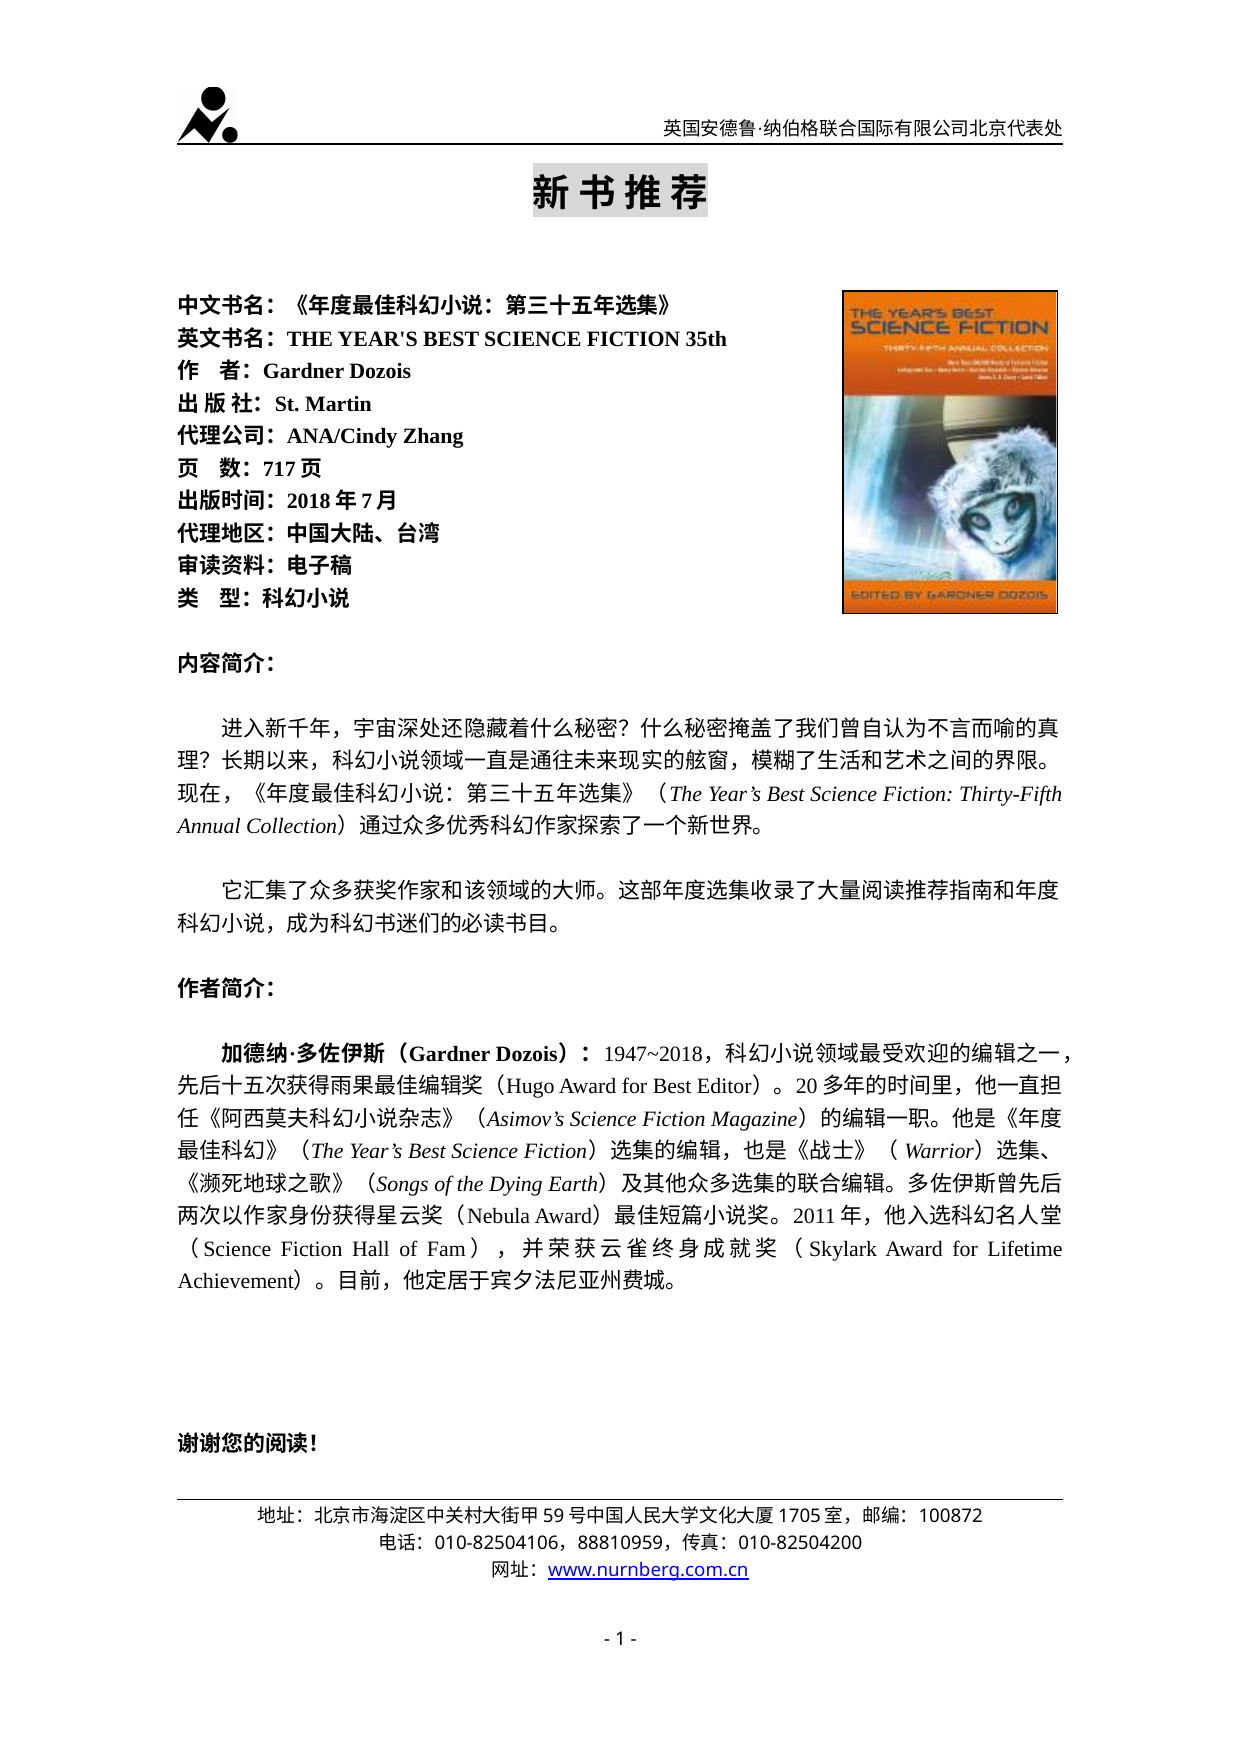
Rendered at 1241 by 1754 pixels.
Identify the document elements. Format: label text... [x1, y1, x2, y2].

text 加德纳·多佐伊斯（Gardner Dozois）：1947~2018，科幻小说领域最受欢迎的编辑之一，先后十五次获得雨果最佳编辑奖（Hugo Award for Best Editor）。20多年的时间里，他一直担任《阿西莫夫科幻小说杂志》（Asimov’s Science Fiction Magazine）的编辑一职。他是《年度最佳科幻》（The Year’s Best Science Fiction）选集的编辑，也是《战士》（ Warrior）选集、《濒死地球之歌》（Songs of the Dying Earth）及其他众多选集的联合编辑。多佐伊斯曾先后两次以作家身份获得星云奖（Nebula Award）最佳短篇小说奖。2011年，他入选科幻名人堂（Science Fiction Hall of Fam），并荣获云雀终身成就奖（Skylark Award for Lifetime Achievement）。目前，他定居于宾夕法尼亚州费城。 [177, 1035, 1063, 1295]
text 代理公司：ANA/Cindy Zhang [177, 418, 842, 450]
picture [844, 292, 1056, 613]
text 中文书名：《年度最佳科幻小说：第三十五年选集》 [177, 288, 1063, 320]
text 出 版 社：St. Martin [177, 385, 842, 418]
text 新 书 推 荐 [177, 158, 1063, 223]
text 进入新千年，宇宙深处还隐藏着什么秘密？什么秘密掩盖了我们曾自认为不言而喻的真理？长期以来，科幻小说领域一直是通往未来现实的舷窗，模糊了生活和艺术之间的界限。现在，《年度最佳科幻小说：第三十五年选集》（The Year’s Best Science Fiction: Thirty-Fifth Annual Collection）通过众多优秀科幻作家探索了一个新世界。 [177, 710, 1063, 840]
picture [177, 87, 238, 143]
text 页 数：717页 [177, 450, 842, 483]
text 代理地区：中国大陆、台湾 [177, 515, 842, 548]
text 英文书名：THE YEAR'S BEST SCIENCE FICTION 35th [177, 320, 842, 353]
text 审读资料：电子稿 [177, 548, 842, 580]
text 出版时间：2018年7月 [177, 483, 842, 515]
text 类 型：科幻小说 [177, 580, 842, 613]
text 内容简介： [177, 645, 1063, 678]
text 谢谢您的阅读！ [177, 1425, 1063, 1458]
text 作者简介： [177, 970, 1063, 1003]
text 它汇集了众多获奖作家和该领域的大师。这部年度选集收录了大量阅读推荐指南和年度科幻小说，成为科幻书迷们的必读书目。 [177, 873, 1063, 938]
text 作 者：Gardner Dozois [177, 353, 842, 385]
